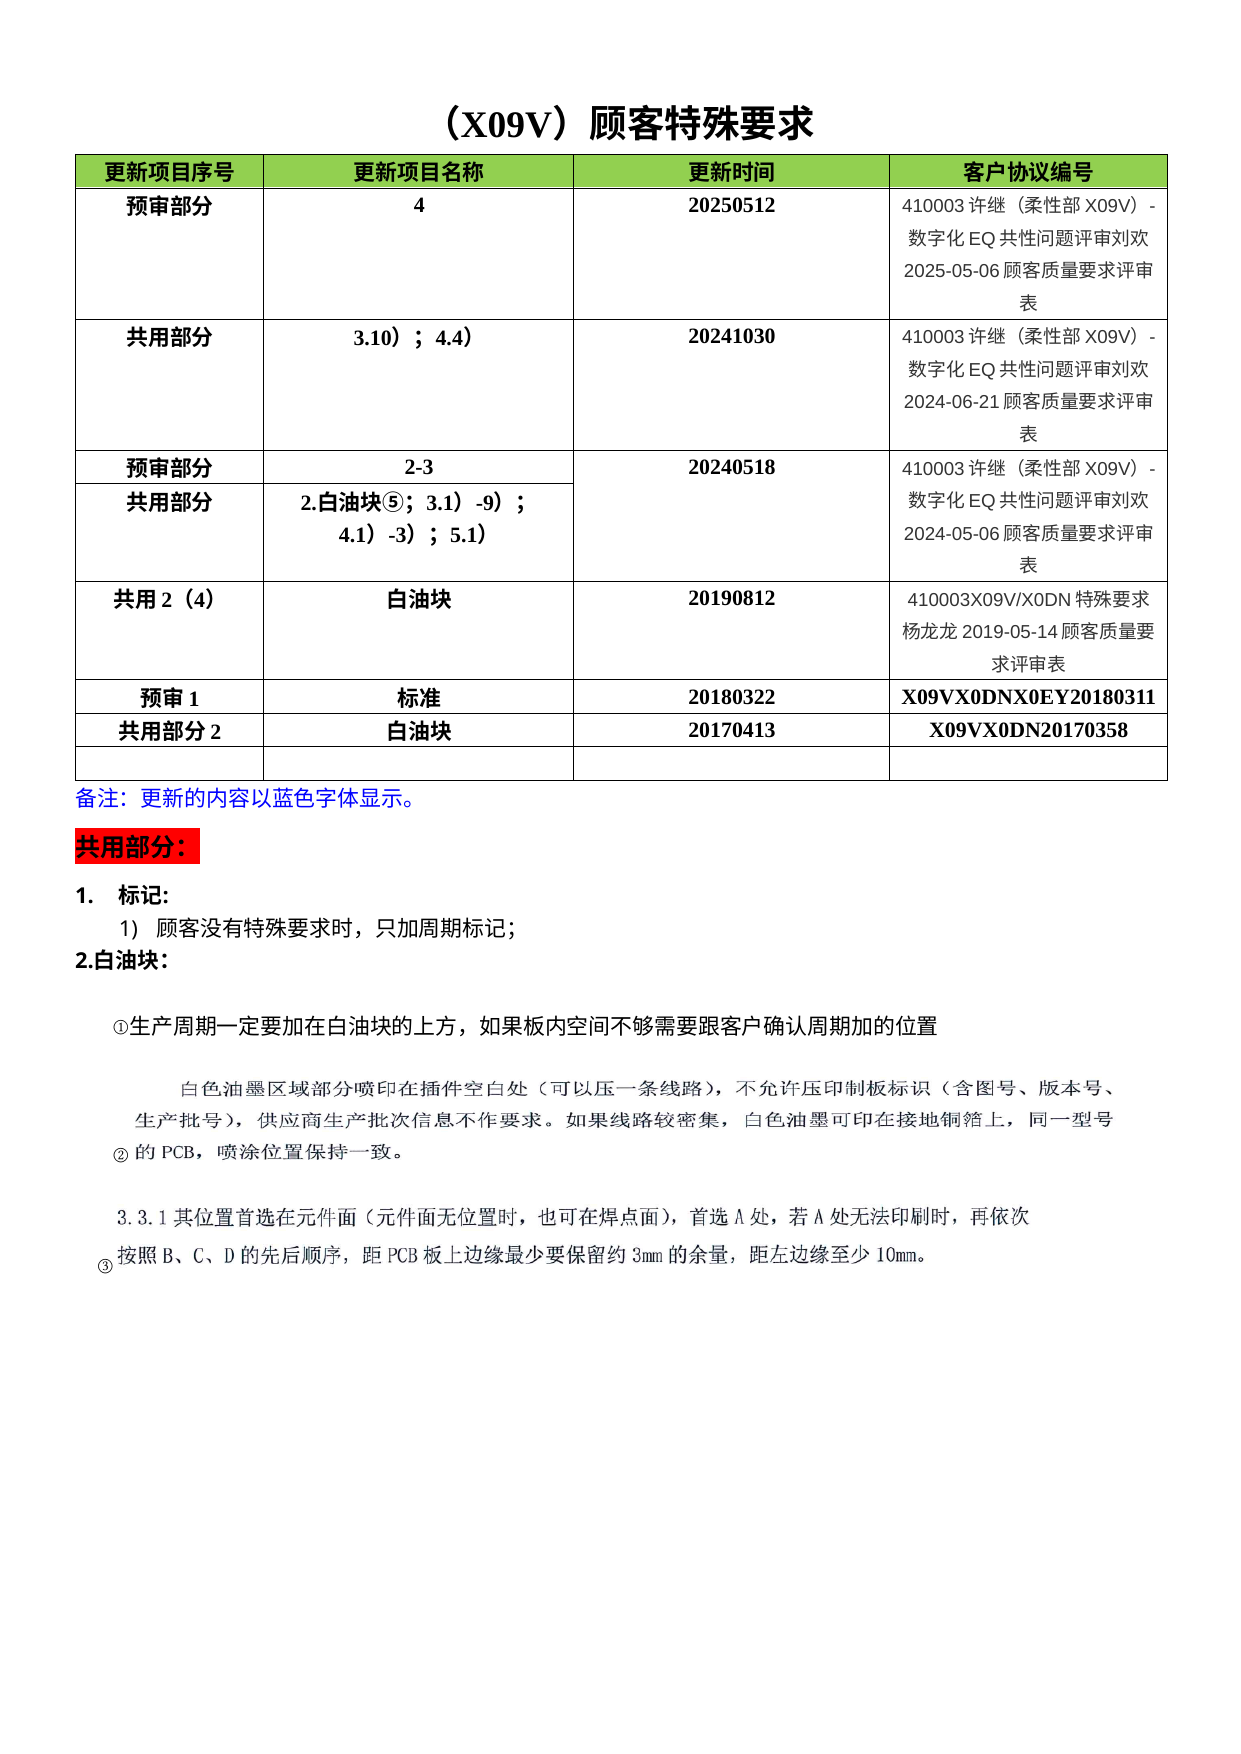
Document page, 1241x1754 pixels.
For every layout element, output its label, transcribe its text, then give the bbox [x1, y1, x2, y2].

table_cell 共用部分 [76, 320, 263, 449]
table_cell [76, 747, 263, 780]
table_cell 20240518 [574, 451, 889, 581]
table_cell 共用2（4） [76, 582, 263, 679]
table_header 更新项目序号 [76, 155, 263, 187]
table_cell X09VX0DN20170358 [890, 714, 1167, 746]
table_header 更新项目名称 [264, 155, 573, 187]
picture [129, 1073, 1119, 1163]
table_cell 共用部分2 [76, 714, 263, 746]
table_cell [264, 747, 573, 780]
table_cell 20190812 [574, 582, 889, 679]
table_cell 预审1 [76, 680, 263, 713]
table_cell 410003许继（柔性部X09V）-数字化EQ共性问题评审刘欢2025-05-06顾客质量要求评审表 [890, 189, 1167, 318]
table_cell 2-3 [264, 451, 573, 483]
picture [113, 1203, 1031, 1274]
table_cell 白油块 [264, 714, 573, 746]
table_cell 20250512 [574, 189, 889, 318]
table_cell 20170413 [574, 714, 889, 746]
text ①生产周期一定要加在白油块的上方，如果板内空间不够需要跟客户确认周期加的位置 [112, 1008, 1162, 1041]
table_cell 预审部分 [76, 189, 263, 318]
table_cell 410003X09V/X0DN特殊要求杨龙龙2019-05-14顾客质量要求评审表 [890, 582, 1167, 679]
table_cell 20241030 [574, 320, 889, 449]
table_header 更新时间 [574, 155, 889, 187]
table_header 客户协议编号 [890, 155, 1167, 187]
text （X09V）顾客特殊要求 [75, 89, 1162, 154]
table_cell 2.白油块⑤；3.1）-9）；4.1）-3）；5.1） [264, 484, 573, 581]
table_cell X09VX0DNX0EY20180311 [890, 680, 1167, 713]
table_cell 4 [264, 189, 573, 318]
text 备注：更新的内容以蓝色字体显示。 [75, 781, 1162, 813]
table_cell 20180322 [574, 680, 889, 713]
text 共用部分： [75, 813, 1162, 878]
table_cell 410003许继（柔性部X09V）-数字化EQ共性问题评审刘欢2024-05-06顾客质量要求评审表 [890, 451, 1167, 581]
table_cell 共用部分 [76, 484, 263, 581]
table_cell 预审部分 [76, 451, 263, 483]
table_cell 白油块 [264, 582, 573, 679]
list 顾客没有特殊要求时，只加周期标记； [119, 911, 1162, 943]
table_cell [574, 747, 889, 780]
table_cell 3.10）；4.4） [264, 320, 573, 449]
table_cell [890, 747, 1167, 780]
list 标记: [75, 878, 1162, 911]
table_cell 410003许继（柔性部X09V）-数字化EQ共性问题评审刘欢2024-06-21顾客质量要求评审表 [890, 320, 1167, 449]
table_cell 标准 [264, 680, 573, 713]
text 2.白油块： [75, 943, 1162, 976]
